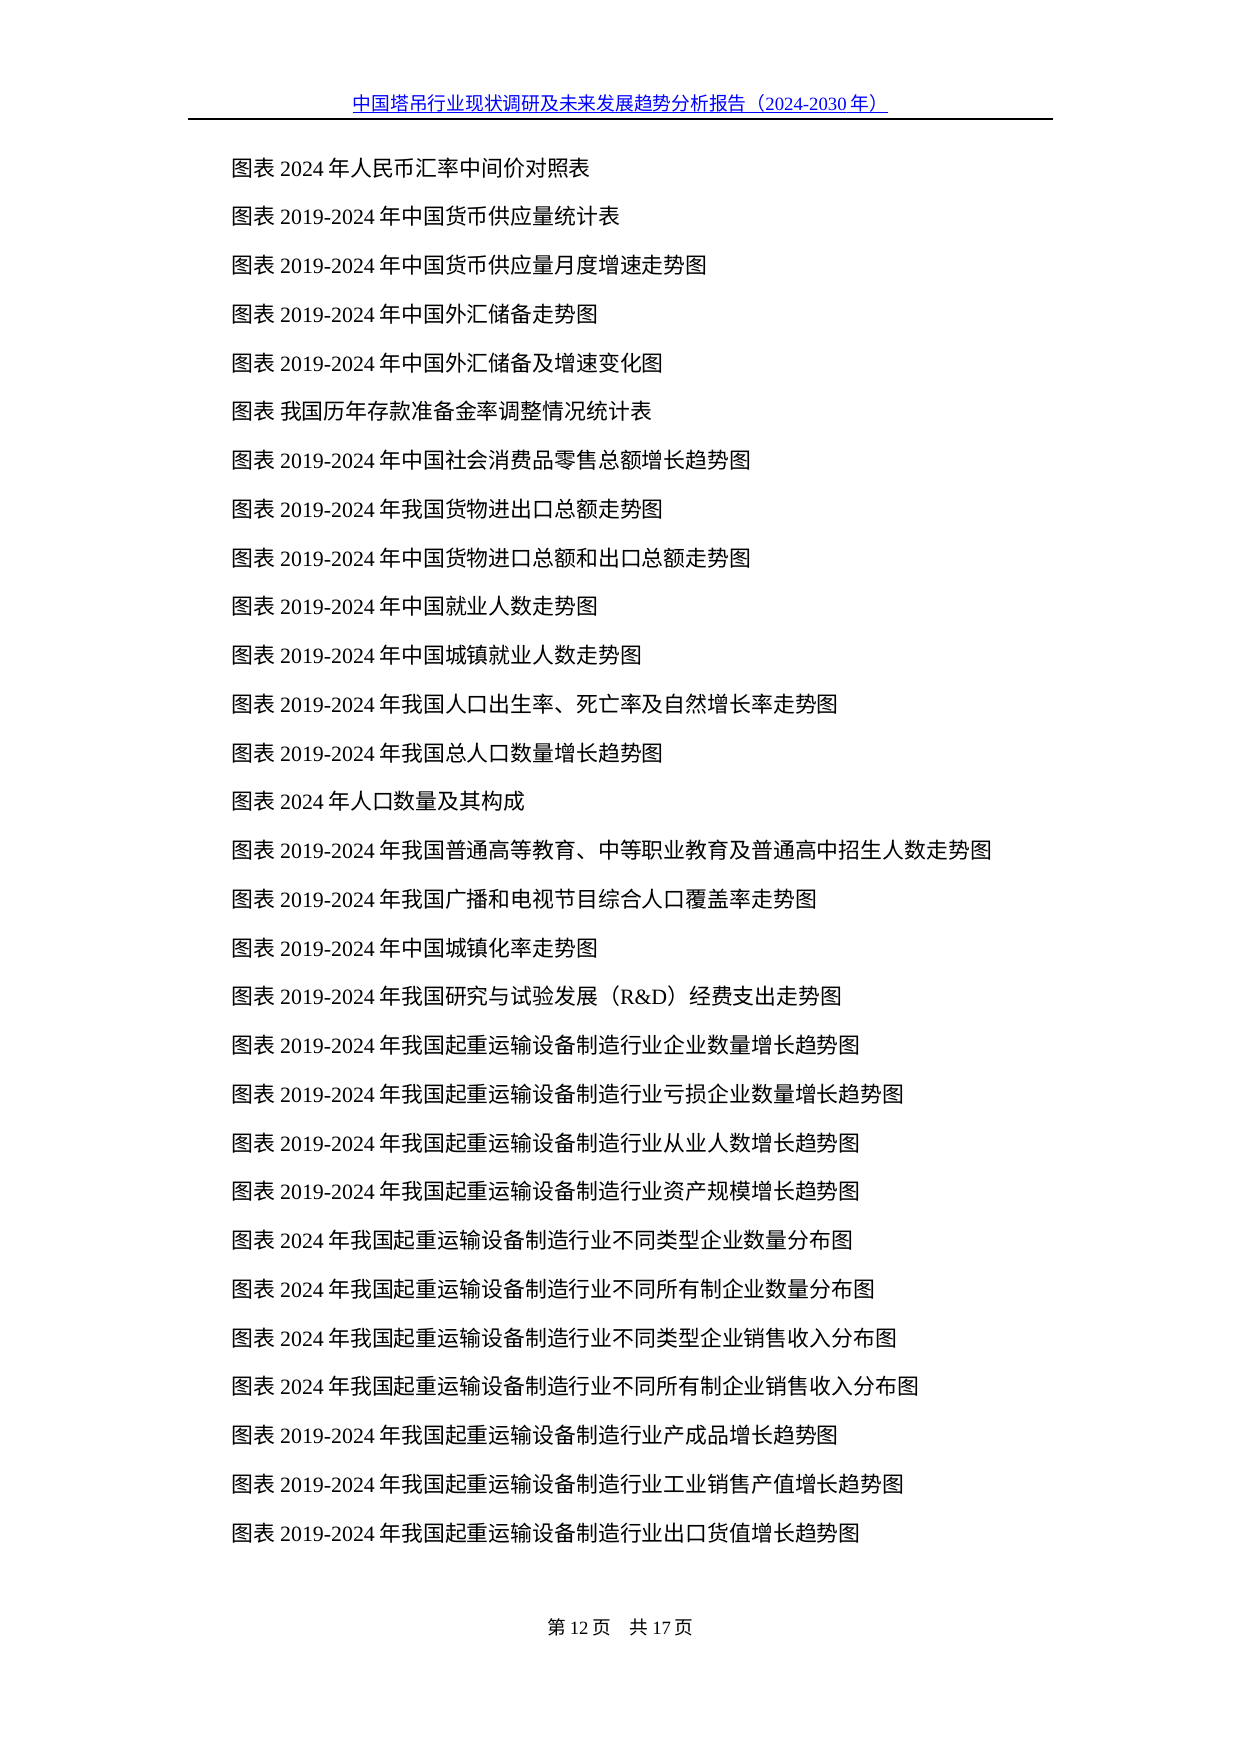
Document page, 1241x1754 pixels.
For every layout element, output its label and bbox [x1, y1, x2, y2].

text [187, 150, 1053, 1548]
